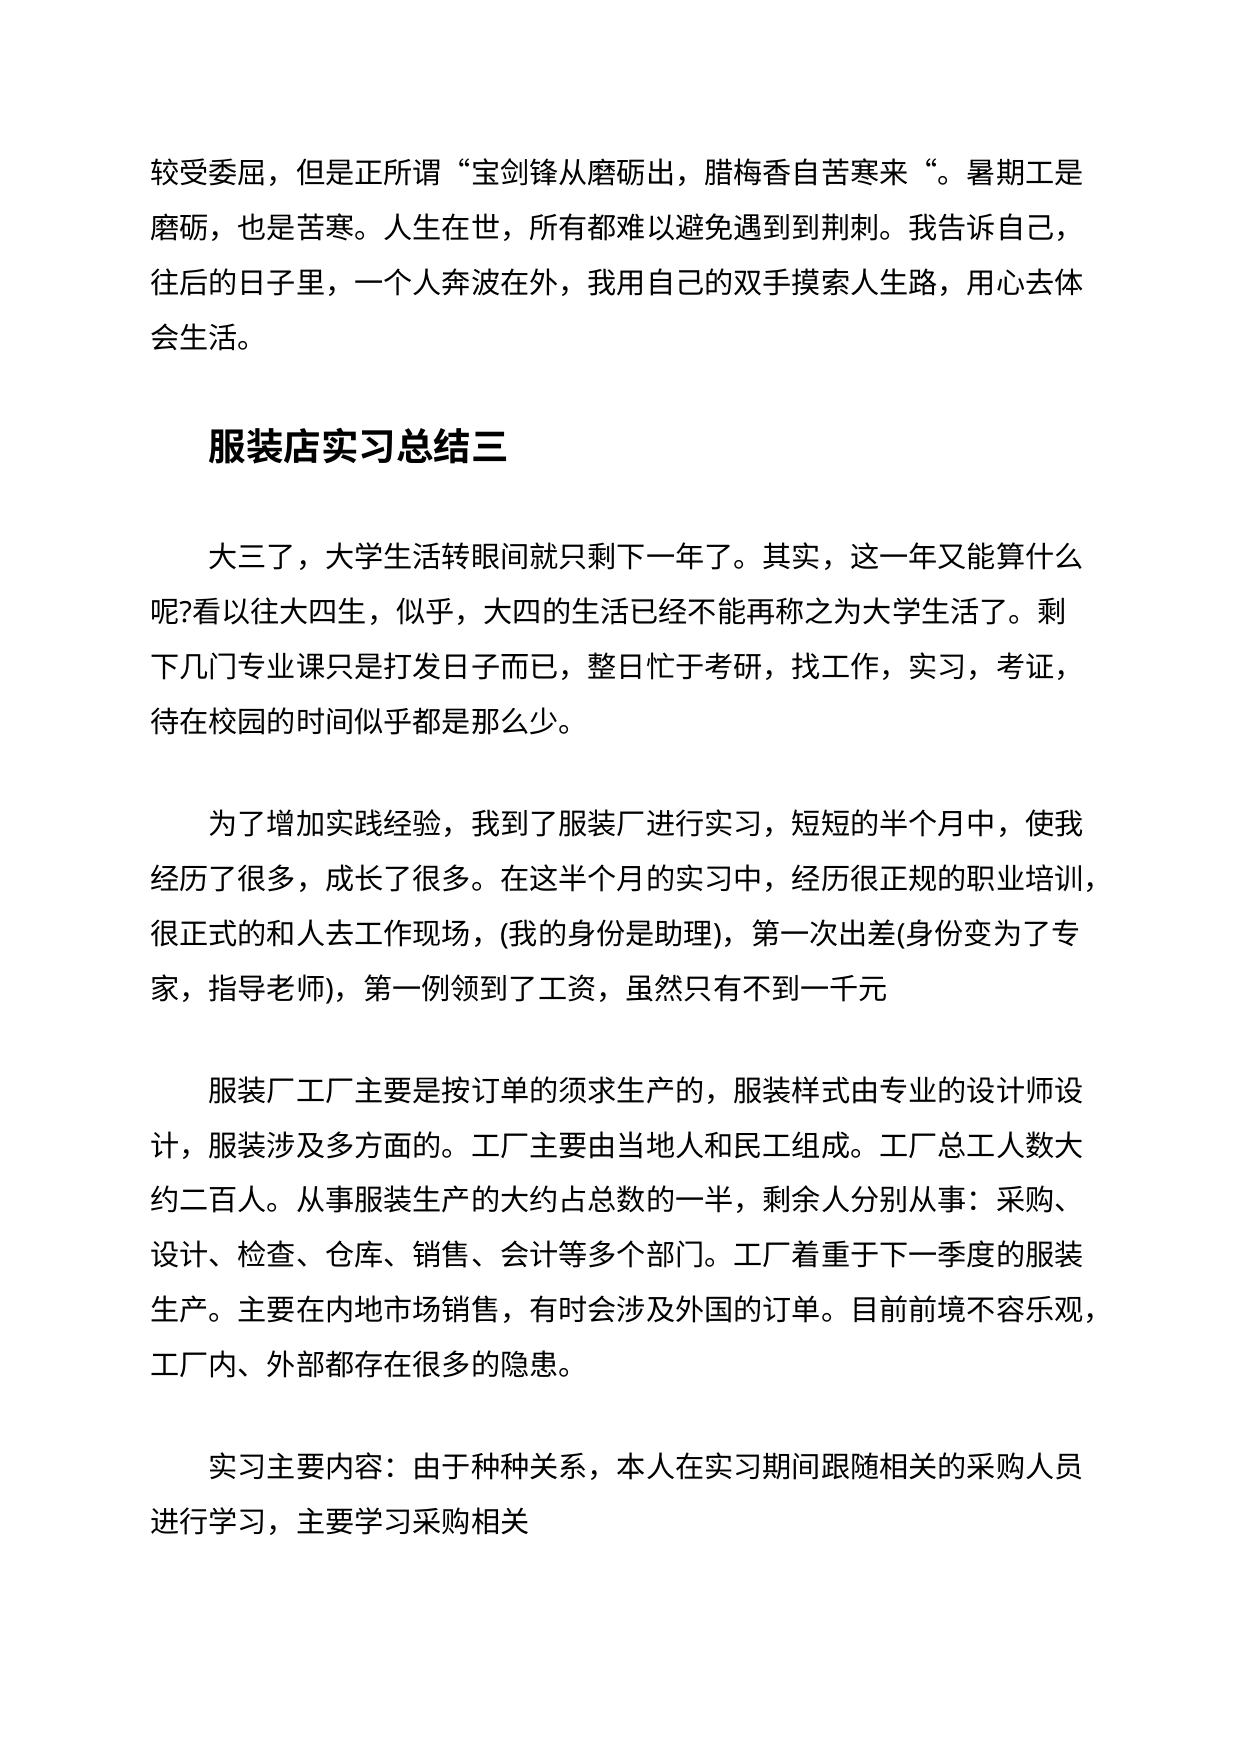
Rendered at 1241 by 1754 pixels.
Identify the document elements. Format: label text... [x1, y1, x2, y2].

text 服装厂工厂主要是按订单的须求生产的，服装样式由专业的设计师设计，服装涉及多方面的。工厂主要由当地人和民工组成。工厂总工人数大约二百人。从事服装生产的大约占总数的一半，剩余人分别从事：采购、设计、检查、仓库、销售、会计等多个部门。工厂着重于下一季度的服装生产。主要在内地市场销售，有时会涉及外国的订单。目前前境不容乐观，工厂内、外部都存在很多的隐患。 [150, 1067, 1090, 1384]
text 实习主要内容：由于种种关系，本人在实习期间跟随相关的采购人员进行学习，主要学习采购相关 [150, 1443, 1090, 1541]
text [150, 150, 1090, 357]
text 服装店实习总结三 [150, 416, 1090, 471]
text 大三了，大学生活转眼间就只剩下一年了。其实，这一年又能算什么呢?看以往大四生，似乎，大四的生活已经不能再称之为大学生活了。剩下几门专业课只是打发日子而已，整日忙于考研，找工作，实习，考证，待在校园的时间似乎都是那么少。 [150, 534, 1090, 741]
text 为了增加实践经验，我到了服装厂进行实习，短短的半个月中，使我经历了很多，成长了很多。在这半个月的实习中，经历很正规的职业培训，很正式的和人去工作现场，(我的身份是助理)，第一次出差(身份变为了专家，指导老师)，第一例领到了工资，虽然只有不到一千元 [150, 800, 1090, 1008]
